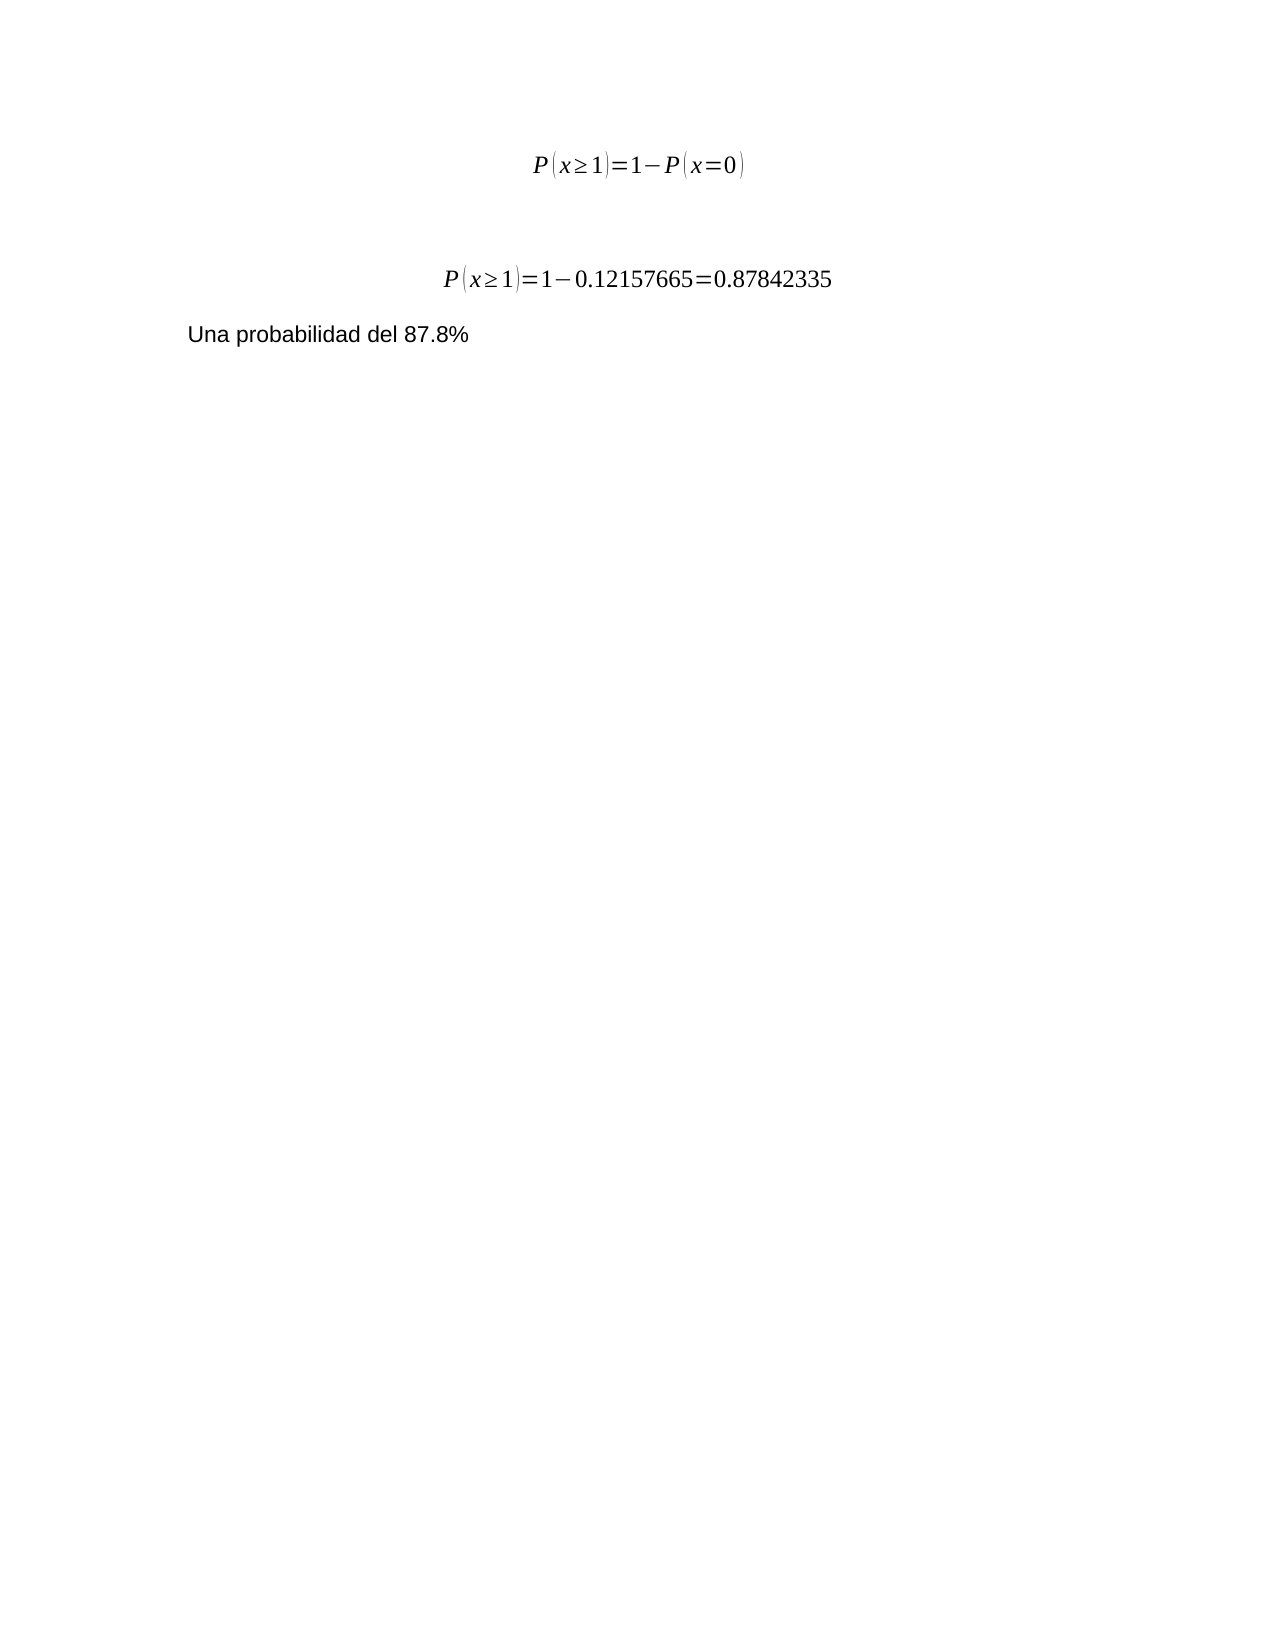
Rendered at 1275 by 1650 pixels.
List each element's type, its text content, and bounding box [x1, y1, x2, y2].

text Una probabilidad del 87.8% [187, 321, 1087, 348]
